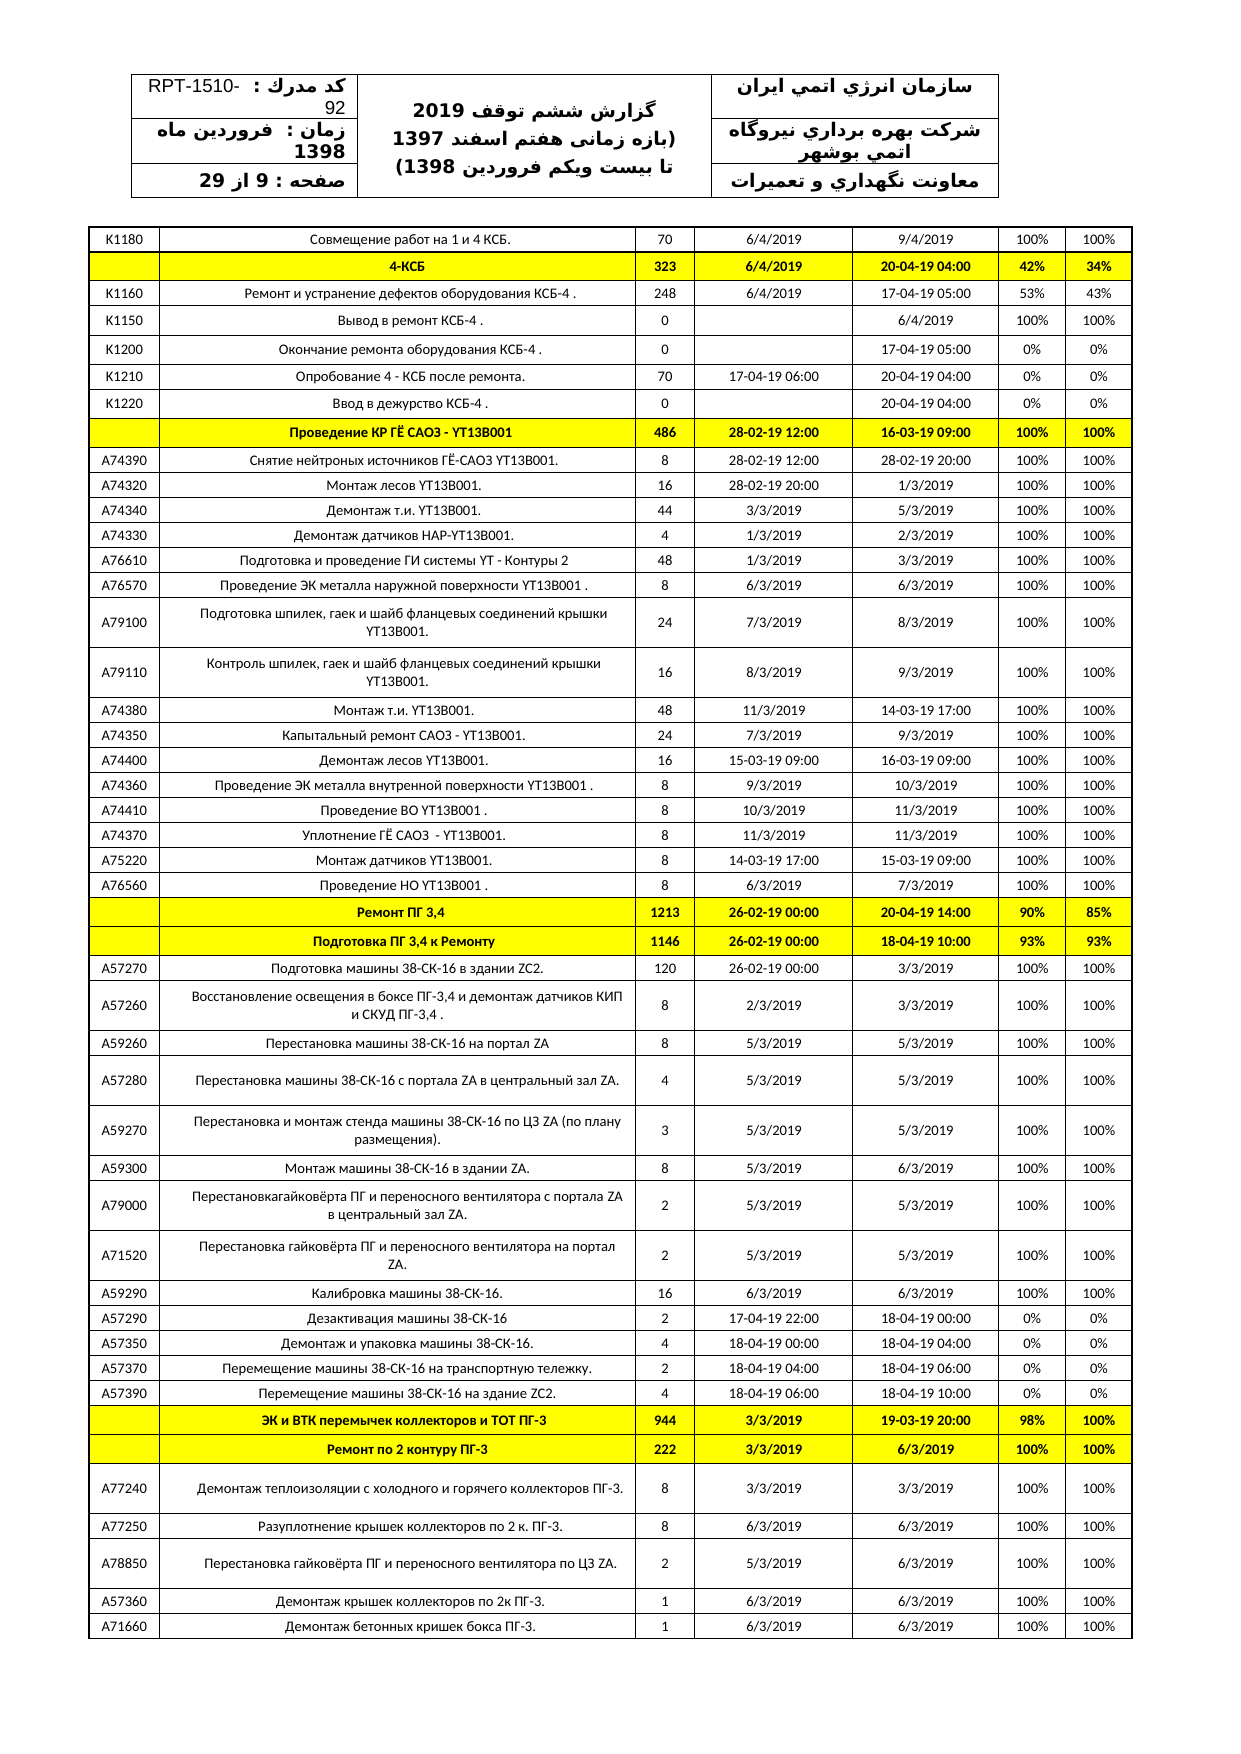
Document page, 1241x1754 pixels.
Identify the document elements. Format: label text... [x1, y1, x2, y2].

table_cell 100% [1066, 573, 1131, 597]
table_cell 100% [999, 1435, 1065, 1463]
table_cell 8 [636, 798, 694, 822]
table_cell Опробование 4 - КСБ после ремонта. [160, 365, 635, 388]
table_cell 0% [1066, 1381, 1131, 1405]
table_cell A79110 [90, 648, 159, 697]
table_cell 6/3/2019 [695, 1514, 852, 1538]
table_cell 2 [636, 1231, 694, 1280]
table_cell 53% [999, 281, 1065, 305]
table_cell 100% [1066, 1181, 1131, 1230]
table_cell Восстановление освещения в боксе ПГ-3,4 и демонтаж датчиков КИП и СКУД ПГ-3,4 . [160, 981, 635, 1030]
table_cell K1210 [90, 365, 159, 388]
table_cell 100% [999, 306, 1065, 334]
table_cell 1213 [636, 898, 694, 926]
table_cell 4 [636, 1381, 694, 1405]
table_cell Монтаж лесов YT13B001. [160, 473, 635, 497]
table_cell 100% [999, 823, 1065, 847]
table_cell 5/3/2019 [695, 1106, 852, 1155]
table_cell 5/3/2019 [853, 1181, 998, 1230]
table_cell K1200 [90, 336, 159, 363]
table_cell 14-03-19 17:00 [695, 848, 852, 872]
table_cell 6/4/2019 [695, 281, 852, 305]
table_cell 18-04-19 10:00 [853, 1381, 998, 1405]
table_cell 100% [999, 1106, 1065, 1155]
table_cell 7/3/2019 [695, 723, 852, 747]
table_cell Дезактивация машины 38-СК-16 [160, 1306, 635, 1330]
table_cell 1/3/2019 [695, 523, 852, 547]
table_cell 93% [1066, 927, 1131, 955]
table_cell Перестановка машины 38-СК-16 с портала ZA в центральный зал ZA. [160, 1056, 635, 1105]
table_cell A57350 [90, 1331, 159, 1355]
table_cell 0% [1066, 365, 1131, 388]
table_cell 8 [636, 573, 694, 597]
table_cell Калибровка машины 38-СК-16. [160, 1281, 635, 1305]
table_cell 100% [999, 1031, 1065, 1055]
table_cell 19-03-19 20:00 [853, 1406, 998, 1434]
table_cell 100% [1066, 1056, 1131, 1105]
table_cell 8 [636, 1514, 694, 1538]
table_cell 100% [1066, 698, 1131, 722]
table_cell 7/3/2019 [695, 598, 852, 647]
table_cell Демонтаж крышек коллекторов по 2к ПГ-3. [160, 1589, 635, 1613]
table_cell 100% [1066, 1614, 1131, 1638]
table_cell A75220 [90, 848, 159, 872]
table_cell 100% [1066, 548, 1131, 572]
table_cell Проведение ЭК металла наружной поверхности YT13B001 . [160, 573, 635, 597]
table_cell 16-03-19 09:00 [853, 419, 998, 447]
table_cell 100% [1066, 981, 1131, 1030]
table_cell 100% [1066, 1031, 1131, 1055]
table_cell 98% [999, 1406, 1065, 1434]
table_cell Демонтаж бетонных кришек бокса ПГ-3. [160, 1614, 635, 1638]
table_cell 8/3/2019 [853, 598, 998, 647]
table_cell Демонтаж т.и. YT13B001. [160, 498, 635, 522]
table_cell [90, 1435, 159, 1463]
table_cell Подготовка ПГ 3,4 к Ремонту [160, 927, 635, 955]
table_cell 90% [999, 898, 1065, 926]
table_cell 24 [636, 598, 694, 647]
table_cell Демонтаж лесов YT13B001. [160, 748, 635, 772]
table_cell 6/4/2019 [695, 228, 852, 251]
table_cell 100% [999, 228, 1065, 251]
table_cell [90, 898, 159, 926]
table_cell 5/3/2019 [695, 1231, 852, 1280]
table_cell 18-04-19 04:00 [695, 1356, 852, 1380]
table_cell 4 [636, 1331, 694, 1355]
table_cell 100% [1066, 448, 1131, 472]
table_cell K1180 [90, 228, 159, 251]
table_cell 4 [636, 1056, 694, 1105]
table_cell A76560 [90, 873, 159, 897]
table_cell Капытальный ремонт САОЗ - YT13B001. [160, 723, 635, 747]
table_cell [90, 253, 159, 280]
table_cell 100% [1066, 848, 1131, 872]
table_cell Контроль шпилек, гаек и шайб фланцевых соединений крышки YT13B001. [160, 648, 635, 697]
table_cell 8 [636, 873, 694, 897]
table_cell 100% [999, 448, 1065, 472]
table_cell 1/3/2019 [853, 473, 998, 497]
table_cell A74370 [90, 823, 159, 847]
table_cell 100% [999, 1539, 1065, 1588]
table_cell 100% [999, 848, 1065, 872]
table_cell A57390 [90, 1381, 159, 1405]
table_cell Ремонт и устранение дефектов оборудования КСБ-4 . [160, 281, 635, 305]
table_cell 1/3/2019 [695, 548, 852, 572]
table_cell 11/3/2019 [853, 823, 998, 847]
table_cell 8 [636, 823, 694, 847]
table_cell A74410 [90, 798, 159, 822]
table_cell 100% [1066, 1281, 1131, 1305]
table_cell 18-04-19 10:00 [853, 927, 998, 955]
table_cell 6/3/2019 [853, 1435, 998, 1463]
table_cell 100% [1066, 956, 1131, 980]
table_cell 100% [1066, 1539, 1131, 1588]
table_cell 28-02-19 12:00 [695, 419, 852, 447]
table_cell 3/3/2019 [695, 1464, 852, 1513]
table_cell 70 [636, 365, 694, 388]
table_cell 15-03-19 09:00 [853, 848, 998, 872]
table_cell 48 [636, 698, 694, 722]
table_cell 1 [636, 1614, 694, 1638]
table_cell Проведение ЭК металла внутренной поверхности YT13B001 . [160, 773, 635, 797]
table_cell A74330 [90, 523, 159, 547]
table_cell 18-04-19 04:00 [853, 1331, 998, 1355]
table_cell 9/3/2019 [695, 773, 852, 797]
table_cell A74350 [90, 723, 159, 747]
table_cell 2 [636, 1539, 694, 1588]
table_cell 100% [999, 1589, 1065, 1613]
table_cell 8 [636, 448, 694, 472]
table_cell 18-04-19 00:00 [695, 1331, 852, 1355]
table_cell 6/3/2019 [853, 1589, 998, 1613]
table_cell 20-04-19 04:00 [853, 390, 998, 418]
table_cell 14-03-19 17:00 [853, 698, 998, 722]
table_cell ЭК и ВТК перемычек коллекторов и ТОТ ПГ-3 [160, 1406, 635, 1434]
table_cell 28-02-19 20:00 [853, 448, 998, 472]
table_cell A59260 [90, 1031, 159, 1055]
table_cell 100% [999, 648, 1065, 697]
table_cell 42% [999, 253, 1065, 280]
table_cell 100% [1066, 798, 1131, 822]
table_cell 0% [1066, 1306, 1131, 1330]
table_cell 4-КСБ [160, 253, 635, 280]
table_cell Перемещение машины 38-СК-16 на транспортную тележку. [160, 1356, 635, 1380]
table_cell 5/3/2019 [853, 498, 998, 522]
table_cell 0% [1066, 1331, 1131, 1355]
table_cell 100% [999, 798, 1065, 822]
table_cell Перестановка машины 38-СК-16 на портал ZA [160, 1031, 635, 1055]
table_cell 8 [636, 1031, 694, 1055]
table_cell Уплотнение ГЁ САОЗ - YT13B001. [160, 823, 635, 847]
table_cell 100% [999, 723, 1065, 747]
table_cell 11/3/2019 [695, 823, 852, 847]
table_cell 100% [1066, 1464, 1131, 1513]
table_cell 100% [999, 1464, 1065, 1513]
table_cell Подготовка и проведение ГИ системы YT - Контуры 2 [160, 548, 635, 572]
table_cell 24 [636, 723, 694, 747]
table_cell Демонтаж теплоизоляции с холодного и горячего коллекторов ПГ-3. [160, 1464, 635, 1513]
table_cell 944 [636, 1406, 694, 1434]
table_cell [695, 390, 852, 418]
table_cell 16 [636, 748, 694, 772]
table_cell 3/3/2019 [695, 1406, 852, 1434]
table_cell 100% [1066, 523, 1131, 547]
table_cell 100% [999, 773, 1065, 797]
table_cell 100% [1066, 419, 1131, 447]
table_cell K1160 [90, 281, 159, 305]
table_cell 0% [999, 1356, 1065, 1380]
table_cell 28-02-19 12:00 [695, 448, 852, 472]
table_cell A59270 [90, 1106, 159, 1155]
table_cell Совмещение работ на 1 и 4 КСБ. [160, 228, 635, 251]
table_cell 100% [999, 748, 1065, 772]
table_cell 8/3/2019 [695, 648, 852, 697]
table_cell 6/4/2019 [853, 306, 998, 334]
table_cell 6/3/2019 [853, 1514, 998, 1538]
table_cell 43% [1066, 281, 1131, 305]
table_cell 11/3/2019 [853, 798, 998, 822]
table_cell Демонтаж и упаковка машины 38-СК-16. [160, 1331, 635, 1355]
table_cell 100% [1066, 1231, 1131, 1280]
table_cell A79100 [90, 598, 159, 647]
table_cell 8 [636, 773, 694, 797]
table_cell 100% [1066, 873, 1131, 897]
table_cell A59300 [90, 1156, 159, 1180]
table_cell Демонтаж датчиков НАР-YT13B001. [160, 523, 635, 547]
table_cell Подготовка машины 38-СК-16 в здании ZC2. [160, 956, 635, 980]
table_cell 100% [1066, 473, 1131, 497]
table_cell 44 [636, 498, 694, 522]
table_cell [90, 927, 159, 955]
table_cell Перемещение машины 38-СК-16 на здание ZC2. [160, 1381, 635, 1405]
table_cell 2/3/2019 [853, 523, 998, 547]
table_cell 20-04-19 04:00 [853, 253, 998, 280]
table_cell 5/3/2019 [853, 1231, 998, 1280]
table_cell 8 [636, 848, 694, 872]
table_cell 100% [1066, 306, 1131, 334]
table_cell 0 [636, 306, 694, 334]
table_cell 5/3/2019 [695, 1056, 852, 1105]
table_cell A76610 [90, 548, 159, 572]
table_cell 0 [636, 390, 694, 418]
table_cell 3/3/2019 [695, 1435, 852, 1463]
table_cell 100% [999, 1181, 1065, 1230]
table_cell 100% [999, 573, 1065, 597]
table_cell Снятие нейтроных источников ГЁ-САОЗ YT13B001. [160, 448, 635, 472]
table_cell 100% [1066, 1589, 1131, 1613]
table_cell A79000 [90, 1181, 159, 1230]
table_cell 18-04-19 06:00 [695, 1381, 852, 1405]
table_cell 100% [999, 1614, 1065, 1638]
table_cell A71520 [90, 1231, 159, 1280]
table_cell 0% [1066, 390, 1131, 418]
table_cell A74380 [90, 698, 159, 722]
table_cell Ремонт по 2 контуру ПГ-3 [160, 1435, 635, 1463]
table_cell 10/3/2019 [853, 773, 998, 797]
table_cell 16 [636, 1281, 694, 1305]
table_cell 100% [999, 473, 1065, 497]
table_cell 0% [1066, 1356, 1131, 1380]
table_cell 5/3/2019 [695, 1156, 852, 1180]
table_cell [695, 306, 852, 334]
table_cell 0 [636, 336, 694, 363]
table_cell 100% [1066, 1406, 1131, 1434]
table_cell 100% [1066, 648, 1131, 697]
table_cell A74360 [90, 773, 159, 797]
table_cell 48 [636, 548, 694, 572]
table_cell 120 [636, 956, 694, 980]
table_cell 0% [999, 336, 1065, 363]
table_cell 100% [1066, 498, 1131, 522]
table_cell 3/3/2019 [853, 1464, 998, 1513]
table_cell 248 [636, 281, 694, 305]
table_cell Вывод в ремонт КСБ-4 . [160, 306, 635, 334]
table_cell 15-03-19 09:00 [695, 748, 852, 772]
table_cell 2 [636, 1181, 694, 1230]
table_cell 3/3/2019 [853, 548, 998, 572]
table_cell 17-04-19 05:00 [853, 336, 998, 363]
table_cell 2 [636, 1306, 694, 1330]
table_cell 323 [636, 253, 694, 280]
table_cell Проведение НО YT13B001 . [160, 873, 635, 897]
table_cell [90, 419, 159, 447]
table_cell 18-04-19 06:00 [853, 1356, 998, 1380]
table_cell 26-02-19 00:00 [695, 927, 852, 955]
table_cell A78850 [90, 1539, 159, 1588]
table_cell 0% [999, 1381, 1065, 1405]
table_cell Монтаж датчиков YT13B001. [160, 848, 635, 872]
table_cell A57360 [90, 1589, 159, 1613]
table_cell 0% [999, 1331, 1065, 1355]
table_cell 17-04-19 22:00 [695, 1306, 852, 1330]
table_cell K1220 [90, 390, 159, 418]
table_cell 0% [999, 390, 1065, 418]
table_cell 26-02-19 00:00 [695, 956, 852, 980]
table_cell 6/4/2019 [695, 253, 852, 280]
table_cell 11/3/2019 [695, 698, 852, 722]
table_cell 100% [1066, 1156, 1131, 1180]
table_cell 100% [1066, 1514, 1131, 1538]
table_cell 5/3/2019 [853, 1031, 998, 1055]
table_cell 100% [999, 1281, 1065, 1305]
table_cell 100% [1066, 823, 1131, 847]
table_cell A76570 [90, 573, 159, 597]
table_cell A59290 [90, 1281, 159, 1305]
table_cell 5/3/2019 [695, 1031, 852, 1055]
table_cell 16 [636, 473, 694, 497]
table_cell Подготовка шпилек, гаек и шайб фланцевых соединений крышки YT13B001. [160, 598, 635, 647]
table_cell 100% [999, 1231, 1065, 1280]
table_cell Монтаж машины 38-СК-16 в здании ZA. [160, 1156, 635, 1180]
table_cell 8 [636, 981, 694, 1030]
table_cell 18-04-19 00:00 [853, 1306, 998, 1330]
table_cell A74340 [90, 498, 159, 522]
table_cell 20-04-19 14:00 [853, 898, 998, 926]
table_cell Перестановка гайковёрта ПГ и переносного вентилятора по ЦЗ ZA. [160, 1539, 635, 1588]
table_cell 6/3/2019 [853, 1281, 998, 1305]
table_cell 3/3/2019 [695, 498, 852, 522]
table_cell A74320 [90, 473, 159, 497]
table_cell 26-02-19 00:00 [695, 898, 852, 926]
table_cell A71660 [90, 1614, 159, 1638]
table_cell 100% [1066, 748, 1131, 772]
table_cell Монтаж т.и. YT13B001. [160, 698, 635, 722]
table_cell 17-04-19 05:00 [853, 281, 998, 305]
table_cell 100% [1066, 1435, 1131, 1463]
table_cell 6/3/2019 [695, 873, 852, 897]
table_cell A77250 [90, 1514, 159, 1538]
table_cell A57260 [90, 981, 159, 1030]
table_cell 9/4/2019 [853, 228, 998, 251]
table_cell K1150 [90, 306, 159, 334]
table_cell 222 [636, 1435, 694, 1463]
table_cell 17-04-19 06:00 [695, 365, 852, 388]
table_cell Проведение ВО YT13B001 . [160, 798, 635, 822]
table_cell 100% [999, 698, 1065, 722]
table_cell 5/3/2019 [853, 1106, 998, 1155]
table_cell 100% [999, 419, 1065, 447]
table_cell 6/3/2019 [853, 1614, 998, 1638]
table_cell 5/3/2019 [695, 1181, 852, 1230]
table_cell 70 [636, 228, 694, 251]
table_cell A74390 [90, 448, 159, 472]
table_cell 16-03-19 09:00 [853, 748, 998, 772]
table_cell 6/3/2019 [695, 1589, 852, 1613]
table_cell 34% [1066, 253, 1131, 280]
table_cell 3/3/2019 [853, 956, 998, 980]
table_cell 0% [999, 365, 1065, 388]
table_cell A57270 [90, 956, 159, 980]
table_cell 4 [636, 523, 694, 547]
table_cell 2 [636, 1356, 694, 1380]
table_cell 3/3/2019 [853, 981, 998, 1030]
table_cell 0% [1066, 336, 1131, 363]
table_cell 2/3/2019 [695, 981, 852, 1030]
table_cell 100% [1066, 228, 1131, 251]
table_cell 7/3/2019 [853, 873, 998, 897]
table_cell 6/3/2019 [853, 1539, 998, 1588]
table_cell 100% [999, 523, 1065, 547]
table_cell A74400 [90, 748, 159, 772]
table_cell 100% [1066, 773, 1131, 797]
table_cell [90, 1406, 159, 1434]
table_cell 100% [999, 598, 1065, 647]
table_cell 6/3/2019 [695, 1614, 852, 1638]
table_cell 8 [636, 1464, 694, 1513]
table_cell A77240 [90, 1464, 159, 1513]
table_cell Перестановкагайковёрта ПГ и переносного вентилятора с портала ZA в центральный зал ZA. [160, 1181, 635, 1230]
table_cell A57290 [90, 1306, 159, 1330]
table_cell 100% [999, 981, 1065, 1030]
table_cell 1146 [636, 927, 694, 955]
table_cell 100% [999, 873, 1065, 897]
table_cell 20-04-19 04:00 [853, 365, 998, 388]
table_cell 3 [636, 1106, 694, 1155]
table_cell 100% [999, 1514, 1065, 1538]
table_cell 6/3/2019 [853, 573, 998, 597]
table_cell 28-02-19 20:00 [695, 473, 852, 497]
table_cell 100% [999, 498, 1065, 522]
table_cell Ввод в дежурство КСБ-4 . [160, 390, 635, 418]
table_cell 85% [1066, 898, 1131, 926]
table_cell 10/3/2019 [695, 798, 852, 822]
table_cell 6/3/2019 [695, 573, 852, 597]
table_cell 93% [999, 927, 1065, 955]
table_cell Перестановка и монтаж стенда машины 38-СК-16 по ЦЗ ZA (по плану размещения). [160, 1106, 635, 1155]
table_cell 100% [1066, 1106, 1131, 1155]
table_cell 0% [999, 1306, 1065, 1330]
table_cell 1 [636, 1589, 694, 1613]
table_cell Перестановка гайковёрта ПГ и переносного вентилятора на портал ZA. [160, 1231, 635, 1280]
table_cell Ремонт ПГ 3,4 [160, 898, 635, 926]
table_cell 100% [1066, 723, 1131, 747]
table_cell 6/3/2019 [695, 1281, 852, 1305]
table_cell A57370 [90, 1356, 159, 1380]
table_cell A57280 [90, 1056, 159, 1105]
table_cell 100% [999, 956, 1065, 980]
table_cell 100% [999, 1156, 1065, 1180]
table_cell 9/3/2019 [853, 648, 998, 697]
table_cell Проведение КР ГЁ САОЗ - YT13B001 [160, 419, 635, 447]
table_cell 9/3/2019 [853, 723, 998, 747]
table_cell 5/3/2019 [695, 1539, 852, 1588]
table_cell 8 [636, 1156, 694, 1180]
table_cell 5/3/2019 [853, 1056, 998, 1105]
table_cell 486 [636, 419, 694, 447]
table_cell 100% [999, 1056, 1065, 1105]
table_cell 100% [1066, 598, 1131, 647]
table_cell [695, 336, 852, 363]
table_cell 6/3/2019 [853, 1156, 998, 1180]
table_cell Разуплотнение крышек коллекторов по 2 к. ПГ-3. [160, 1514, 635, 1538]
table_cell Окончание ремонта оборудования КСБ-4 . [160, 336, 635, 363]
table_cell 100% [999, 548, 1065, 572]
table_cell 16 [636, 648, 694, 697]
